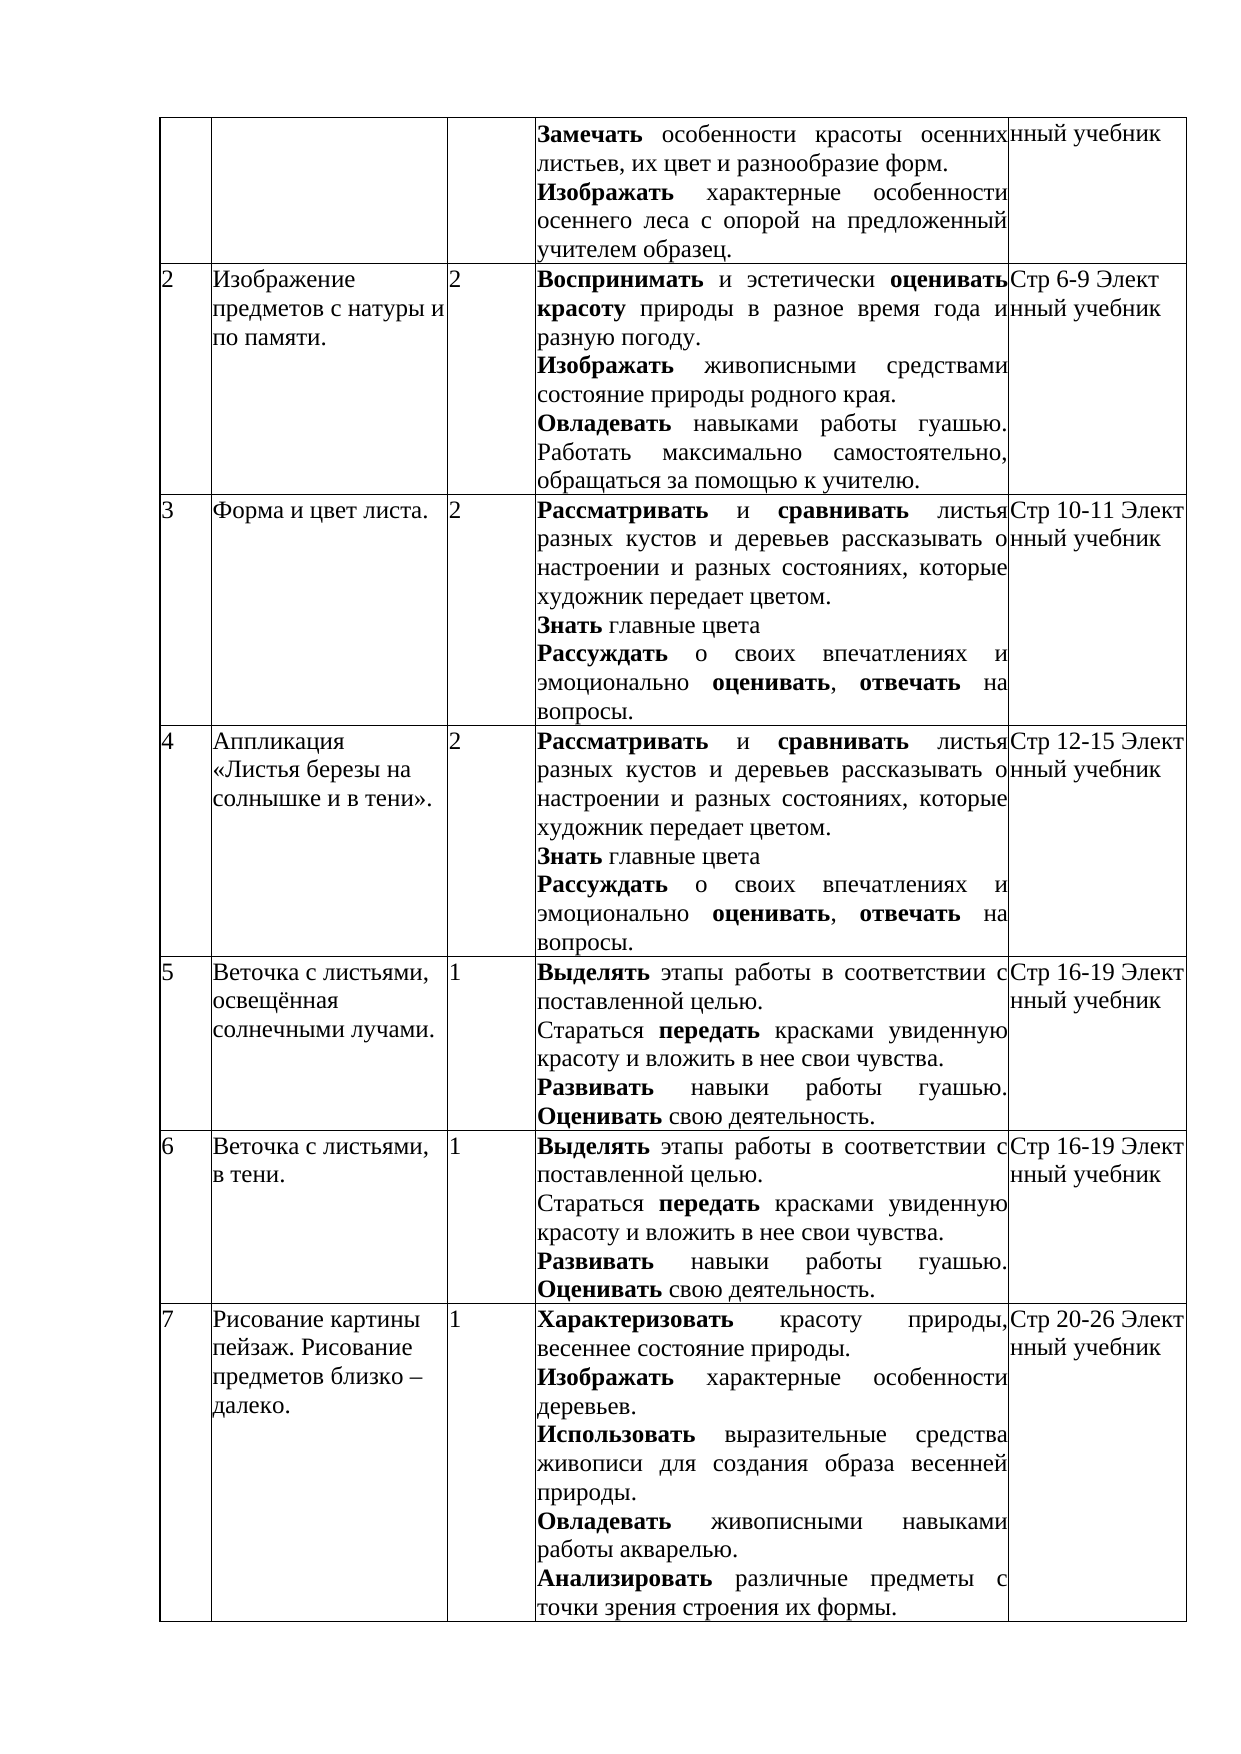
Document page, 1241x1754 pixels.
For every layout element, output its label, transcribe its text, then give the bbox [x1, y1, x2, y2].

table_cell Форма и цвет листа. [212, 495, 447, 725]
table_cell Стр 6-9 Элект нный учебник [1009, 264, 1186, 494]
table_cell Воспринимать и эстетически оценивать красоту природы в разное время года и разную погоду. Изображать живописными средствами состояние природы родного края. Овладевать навыками работы гуашью. Работать максимально самостоятельно, обращаться за помощью к учителю. [536, 264, 1008, 494]
table_cell 1 [448, 1131, 535, 1303]
table_cell Стр 16-19 Элект нный учебник [1009, 957, 1186, 1130]
table_cell 7 [161, 1304, 211, 1621]
table_cell 5 [161, 957, 211, 1130]
table_cell 2 [161, 264, 211, 494]
table_cell Веточка с листьями, освещённая солнечными лучами. [212, 957, 447, 1130]
table_cell 4 [161, 726, 211, 956]
table_cell Выделять этапы работы в соответствии с поставленной целью. Стараться передать красками увиденную красоту и вложить в нее свои чувства. Развивать навыки работы гуашью. Оценивать свою деятельность. [536, 957, 1008, 1130]
table_header нный учебник [1009, 118, 1186, 263]
table_cell Рисование картины пейзаж. Рисование предметов близко – далеко. [212, 1304, 447, 1621]
table_cell 3 [161, 495, 211, 725]
table_cell 2 [448, 264, 535, 494]
table_cell Рассматривать и сравнивать листья разных кустов и деревьев рассказывать о настроении и разных состояниях, которые художник передает цветом. Знать главные цвета Рассуждать о своих впечатлениях и эмоционально оценивать, отвечать на вопросы. [536, 495, 1008, 725]
table_cell Стр 20-26 Элект нный учебник [1009, 1304, 1186, 1621]
table_cell 2 [448, 726, 535, 956]
table_cell Выделять этапы работы в соответствии с поставленной целью. Стараться передать красками увиденную красоту и вложить в нее свои чувства. Развивать навыки работы гуашью. Оценивать свою деятельность. [536, 1131, 1008, 1303]
table_cell Стр 12-15 Элект нный учебник [1009, 726, 1186, 956]
table_cell Стр 10-11 Элект нный учебник [1009, 495, 1186, 725]
table_header Замечать особенности красоты осенних листьев, их цвет и разнообразие форм. Изображать характерные особенности осеннего леса с опорой на предложенный учителем образец. [536, 118, 1008, 263]
table_cell Характеризовать красоту природы, весеннее состояние природы. Изображать характерные особенности деревьев. Использовать выразительные средства живописи для создания образа весенней природы. Овладевать живописными навыками работы акварелью. Анализировать различные предметы с точки зрения строения их формы. [536, 1304, 1008, 1621]
table_header [161, 118, 211, 263]
table_header [212, 118, 447, 263]
table_cell Стр 16-19 Элект нный учебник [1009, 1131, 1186, 1303]
table_cell Рассматривать и сравнивать листья разных кустов и деревьев рассказывать о настроении и разных состояниях, которые художник передает цветом. Знать главные цвета Рассуждать о своих впечатлениях и эмоционально оценивать, отвечать на вопросы. [536, 726, 1008, 956]
table_header [448, 118, 535, 263]
table_cell Веточка с листьями, в тени. [212, 1131, 447, 1303]
table_cell Изображение предметов с натуры и по памяти. [212, 264, 447, 494]
table_cell 2 [448, 495, 535, 725]
table_cell 1 [448, 957, 535, 1130]
table_cell 1 [448, 1304, 535, 1621]
table_cell Аппликация «Листья березы на солнышке и в тени». [212, 726, 447, 956]
table_cell 6 [161, 1131, 211, 1303]
